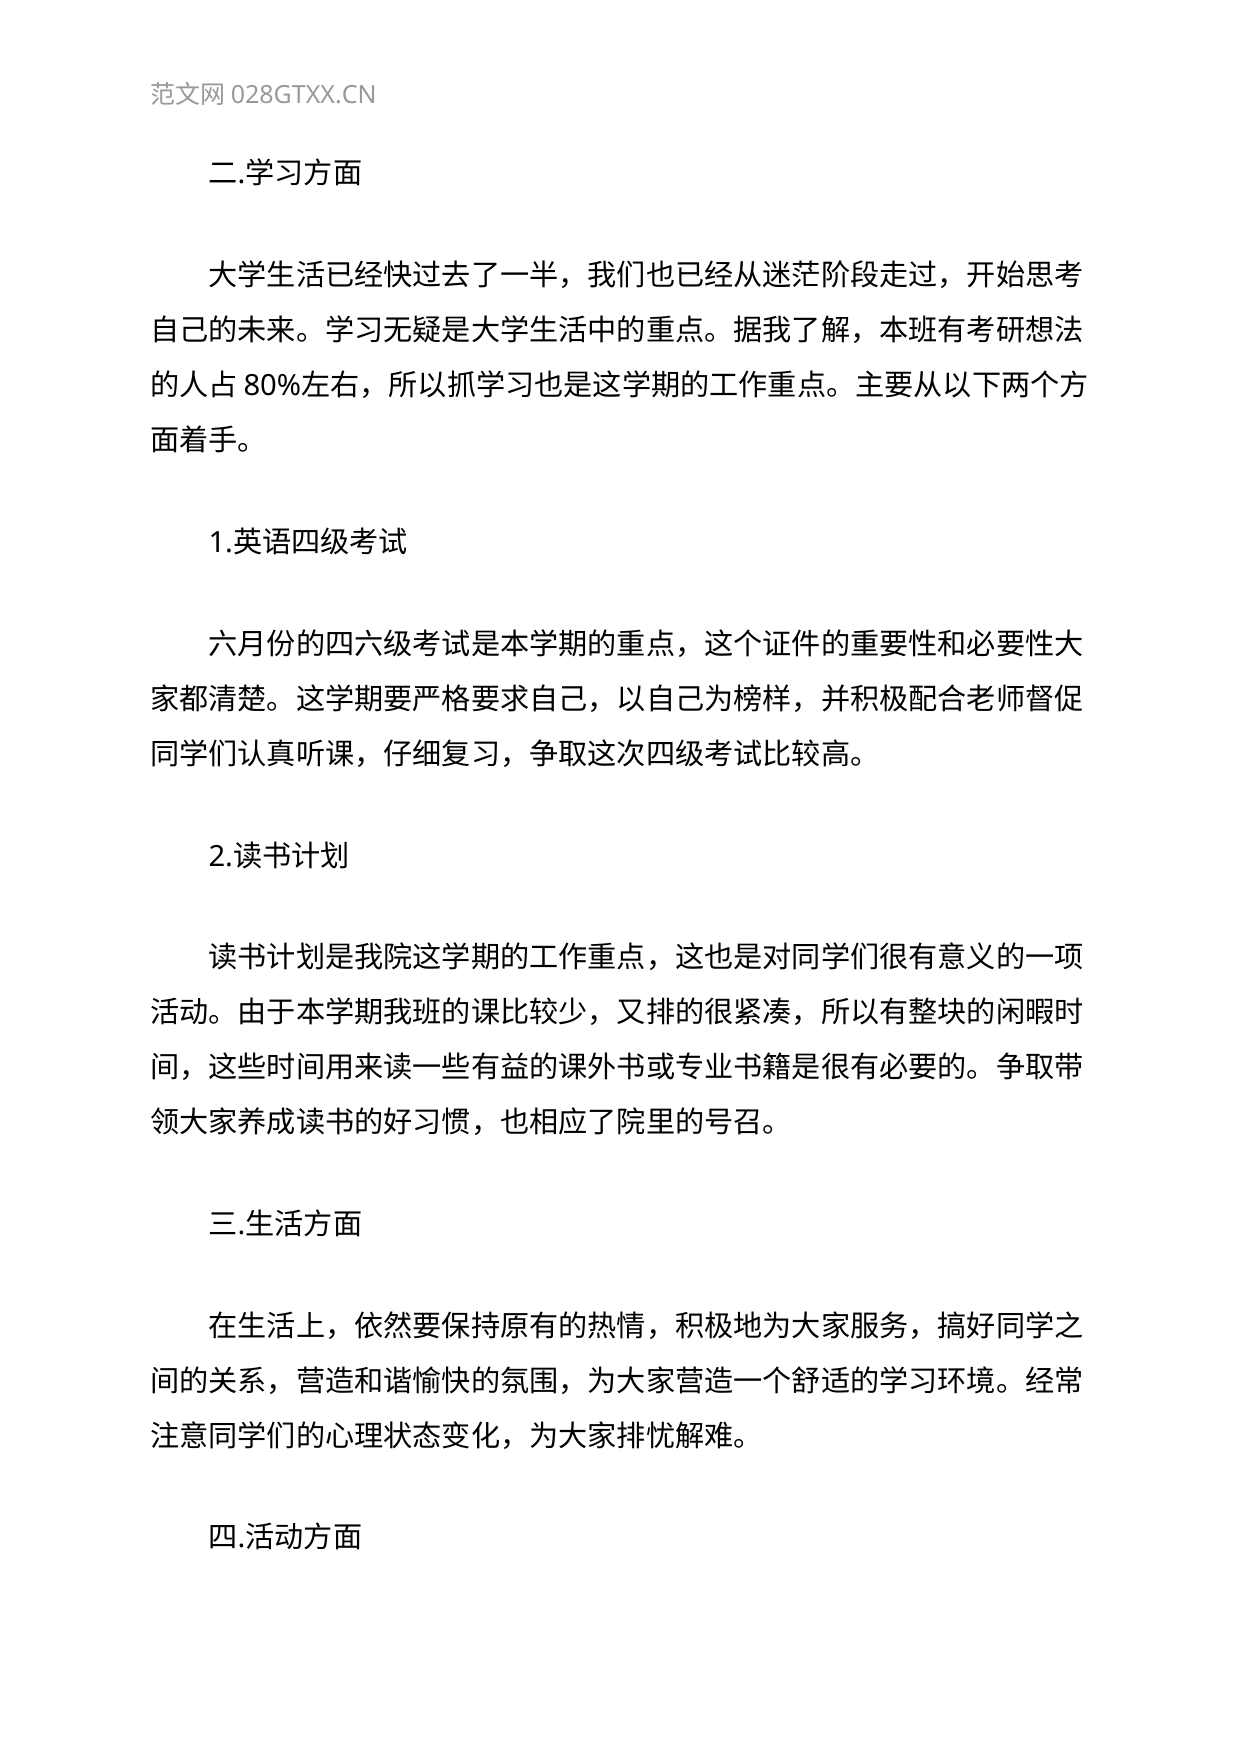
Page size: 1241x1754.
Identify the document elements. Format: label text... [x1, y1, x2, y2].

text 四.活动方面 [150, 1514, 1090, 1556]
text 1.英语四级考试 [150, 518, 1090, 561]
text 2.读书计划 [150, 832, 1090, 874]
text 在生活上，依然要保持原有的热情，积极地为大家服务，搞好同学之间的关系，营造和谐愉快的氛围，为大家营造一个舒适的学习环境。经常注意同学们的心理状态变化，为大家排忧解难。 [150, 1302, 1090, 1454]
text 六月份的四六级考试是本学期的重点，这个证件的重要性和必要性大家都清楚。这学期要严格要求自己，以自己为榜样，并积极配合老师督促同学们认真听课，仔细复习，争取这次四级考试比较高。 [150, 621, 1090, 773]
text 二.学习方面 [150, 150, 1090, 192]
text 读书计划是我院这学期的工作重点，这也是对同学们很有意义的一项活动。由于本学期我班的课比较少，又排的很紧凑，所以有整块的闲暇时间，这些时间用来读一些有益的课外书或专业书籍是很有必要的。争取带领大家养成读书的好习惯，也相应了院里的号召。 [150, 934, 1090, 1141]
text 大学生活已经快过去了一半，我们也已经从迷茫阶段走过，开始思考自己的未来。学习无疑是大学生活中的重点。据我了解，本班有考研想法的人占80%左右，所以抓学习也是这学期的工作重点。主要从以下两个方面着手。 [150, 252, 1090, 459]
text 三.生活方面 [150, 1201, 1090, 1243]
